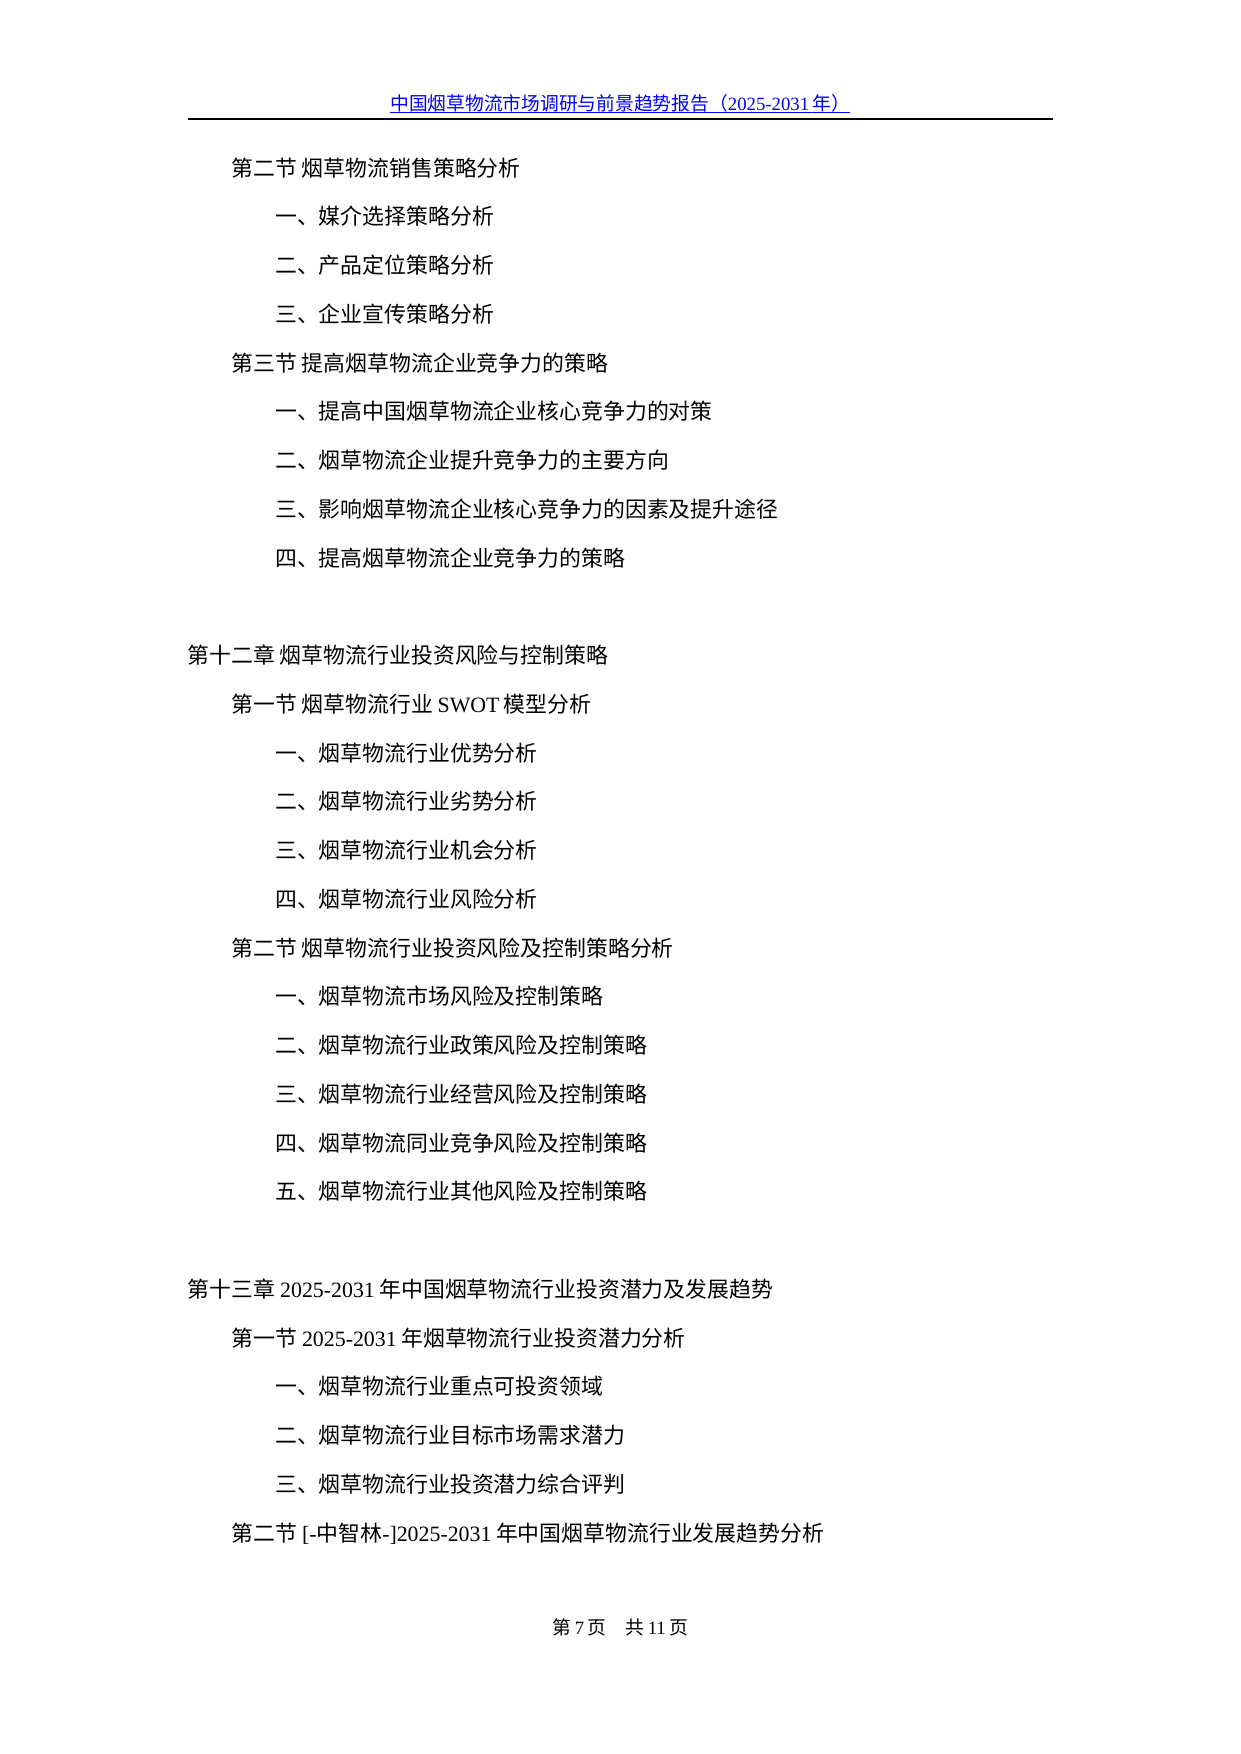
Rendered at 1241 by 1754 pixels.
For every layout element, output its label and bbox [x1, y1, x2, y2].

text [187, 150, 1053, 1548]
